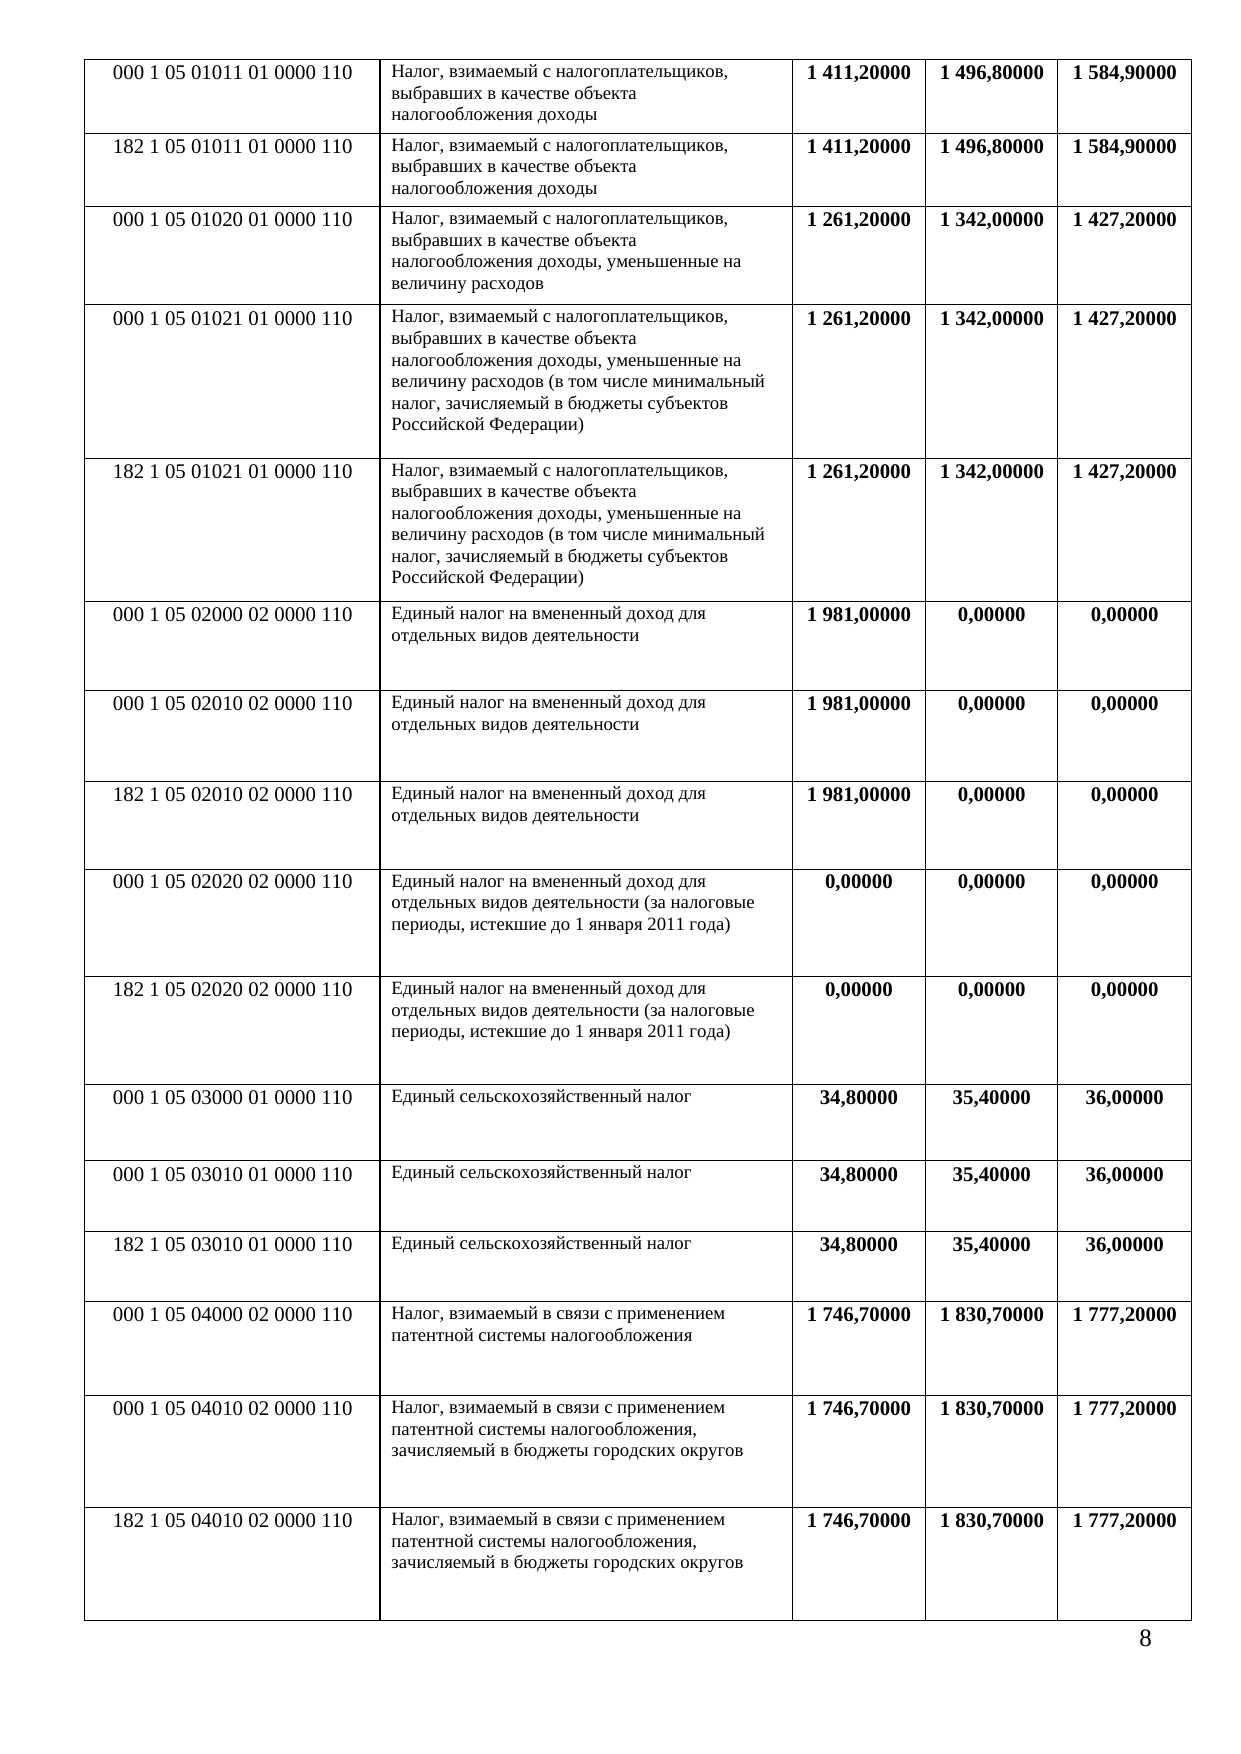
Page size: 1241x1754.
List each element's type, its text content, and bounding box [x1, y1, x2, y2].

table_cell 000 1 05 01020 01 0000 110 [85, 207, 379, 304]
table_cell 0,00000 [1058, 691, 1191, 781]
table_cell 0,00000 [926, 602, 1057, 690]
table_cell 0,00000 [793, 977, 925, 1084]
table_cell 1 777,20000 [1058, 1396, 1191, 1507]
table_cell 1 496,80000 [926, 60, 1057, 132]
table_cell 000 1 05 04000 02 0000 110 [85, 1302, 379, 1395]
table_cell 35,40000 [926, 1085, 1057, 1160]
table_cell 1 411,20000 [793, 134, 925, 206]
table_cell 1 496,80000 [926, 134, 1057, 206]
table_cell 000 1 05 03000 01 0000 110 [85, 1085, 379, 1160]
table_cell 1 342,00000 [926, 459, 1057, 601]
table_cell 182 1 05 03010 01 0000 110 [85, 1232, 379, 1301]
table_cell 1 261,20000 [793, 305, 925, 457]
table_cell 0,00000 [926, 870, 1057, 976]
table_cell 0,00000 [926, 977, 1057, 1084]
table_cell 1 342,00000 [926, 305, 1057, 457]
table_cell 1 981,00000 [793, 691, 925, 781]
table_cell 000 1 05 02000 02 0000 110 [85, 602, 379, 690]
table_cell Налог, взимаемый в связи с применением патентной системы налогообложения, зачисляемый в бюджеты городских округов [381, 1396, 792, 1507]
table_cell 34,80000 [793, 1085, 925, 1160]
table_cell Налог, взимаемый с налогоплательщиков, выбравших в качестве объекта налогообложения доходы, уменьшенные на величину расходов (в том числе минимальный налог, зачисляемый в бюджеты субъектов Российской Федерации) [381, 459, 792, 601]
table_cell 1 830,70000 [926, 1508, 1057, 1620]
table_cell 0,00000 [1058, 870, 1191, 976]
table_cell 000 1 05 01011 01 0000 110 [85, 60, 379, 132]
table_cell 182 1 05 02010 02 0000 110 [85, 782, 379, 868]
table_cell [381, 60, 792, 132]
table_cell 1 746,70000 [793, 1302, 925, 1395]
table_cell 1 261,20000 [793, 207, 925, 304]
table_cell 0,00000 [1058, 602, 1191, 690]
table_cell 0,00000 [1058, 977, 1191, 1084]
table_cell Единый сельскохозяйственный налог [381, 1085, 792, 1160]
table_cell 1 427,20000 [1058, 305, 1191, 457]
table_cell 1 584,90000 [1058, 134, 1191, 206]
table_cell Единый налог на вмененный доход для отдельных видов деятельности (за налоговые периоды, истекшие до 1 января 2011 года) [381, 870, 792, 976]
table_cell 1 427,20000 [1058, 459, 1191, 601]
table_cell 0,00000 [1058, 782, 1191, 868]
table_cell Единый налог на вмененный доход для отдельных видов деятельности (за налоговые периоды, истекшие до 1 января 2011 года) [381, 977, 792, 1084]
table_cell 1 981,00000 [793, 602, 925, 690]
table_cell 000 1 05 04010 02 0000 110 [85, 1396, 379, 1507]
table_cell 35,40000 [926, 1232, 1057, 1301]
table_cell Единый налог на вмененный доход для отдельных видов деятельности [381, 602, 792, 690]
table_cell 1 777,20000 [1058, 1302, 1191, 1395]
table_cell 182 1 05 02020 02 0000 110 [85, 977, 379, 1084]
table_cell Налог, взимаемый в связи с применением патентной системы налогообложения, зачисляемый в бюджеты городских округов [381, 1508, 792, 1620]
table_cell 0,00000 [926, 782, 1057, 868]
table_cell 36,00000 [1058, 1161, 1191, 1231]
table_cell 1 981,00000 [793, 782, 925, 868]
table_cell 1 342,00000 [926, 207, 1057, 304]
table_cell 36,00000 [1058, 1085, 1191, 1160]
table_cell 000 1 05 03010 01 0000 110 [85, 1161, 379, 1231]
table_cell 1 411,20000 [793, 60, 925, 132]
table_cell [381, 134, 792, 206]
table_cell 1 777,20000 [1058, 1508, 1191, 1620]
table_cell Налог, взимаемый с налогоплательщиков, выбравших в качестве объекта налогообложения доходы, уменьшенные на величину расходов (в том числе минимальный налог, зачисляемый в бюджеты субъектов Российской Федерации) [381, 305, 792, 457]
table_cell 182 1 05 01021 01 0000 110 [85, 459, 379, 601]
table_cell 182 1 05 04010 02 0000 110 [85, 1508, 379, 1620]
table_cell Единый сельскохозяйственный налог [381, 1232, 792, 1301]
table_cell 0,00000 [793, 870, 925, 976]
table_cell 000 1 05 02020 02 0000 110 [85, 870, 379, 976]
table_cell 1 830,70000 [926, 1396, 1057, 1507]
table_cell 34,80000 [793, 1161, 925, 1231]
table_cell 000 1 05 02010 02 0000 110 [85, 691, 379, 781]
table_cell 35,40000 [926, 1161, 1057, 1231]
table_cell 1 746,70000 [793, 1396, 925, 1507]
table_cell 1 830,70000 [926, 1302, 1057, 1395]
table_cell 0,00000 [926, 691, 1057, 781]
table_cell 36,00000 [1058, 1232, 1191, 1301]
table_cell 1 746,70000 [793, 1508, 925, 1620]
table_cell Налог, взимаемый в связи с применением патентной системы налогообложения [381, 1302, 792, 1395]
table_cell 182 1 05 01011 01 0000 110 [85, 134, 379, 206]
table_cell Налог, взимаемый с налогоплательщиков, выбравших в качестве объекта налогообложения доходы, уменьшенные на величину расходов [381, 207, 792, 304]
table_cell 34,80000 [793, 1232, 925, 1301]
table_cell Единый налог на вмененный доход для отдельных видов деятельности [381, 691, 792, 781]
table_cell 1 261,20000 [793, 459, 925, 601]
table_cell 000 1 05 01021 01 0000 110 [85, 305, 379, 457]
table_cell 1 427,20000 [1058, 207, 1191, 304]
table_cell Единый сельскохозяйственный налог [381, 1161, 792, 1231]
table_cell Единый налог на вмененный доход для отдельных видов деятельности [381, 782, 792, 868]
table_cell 1 584,90000 [1058, 60, 1191, 132]
